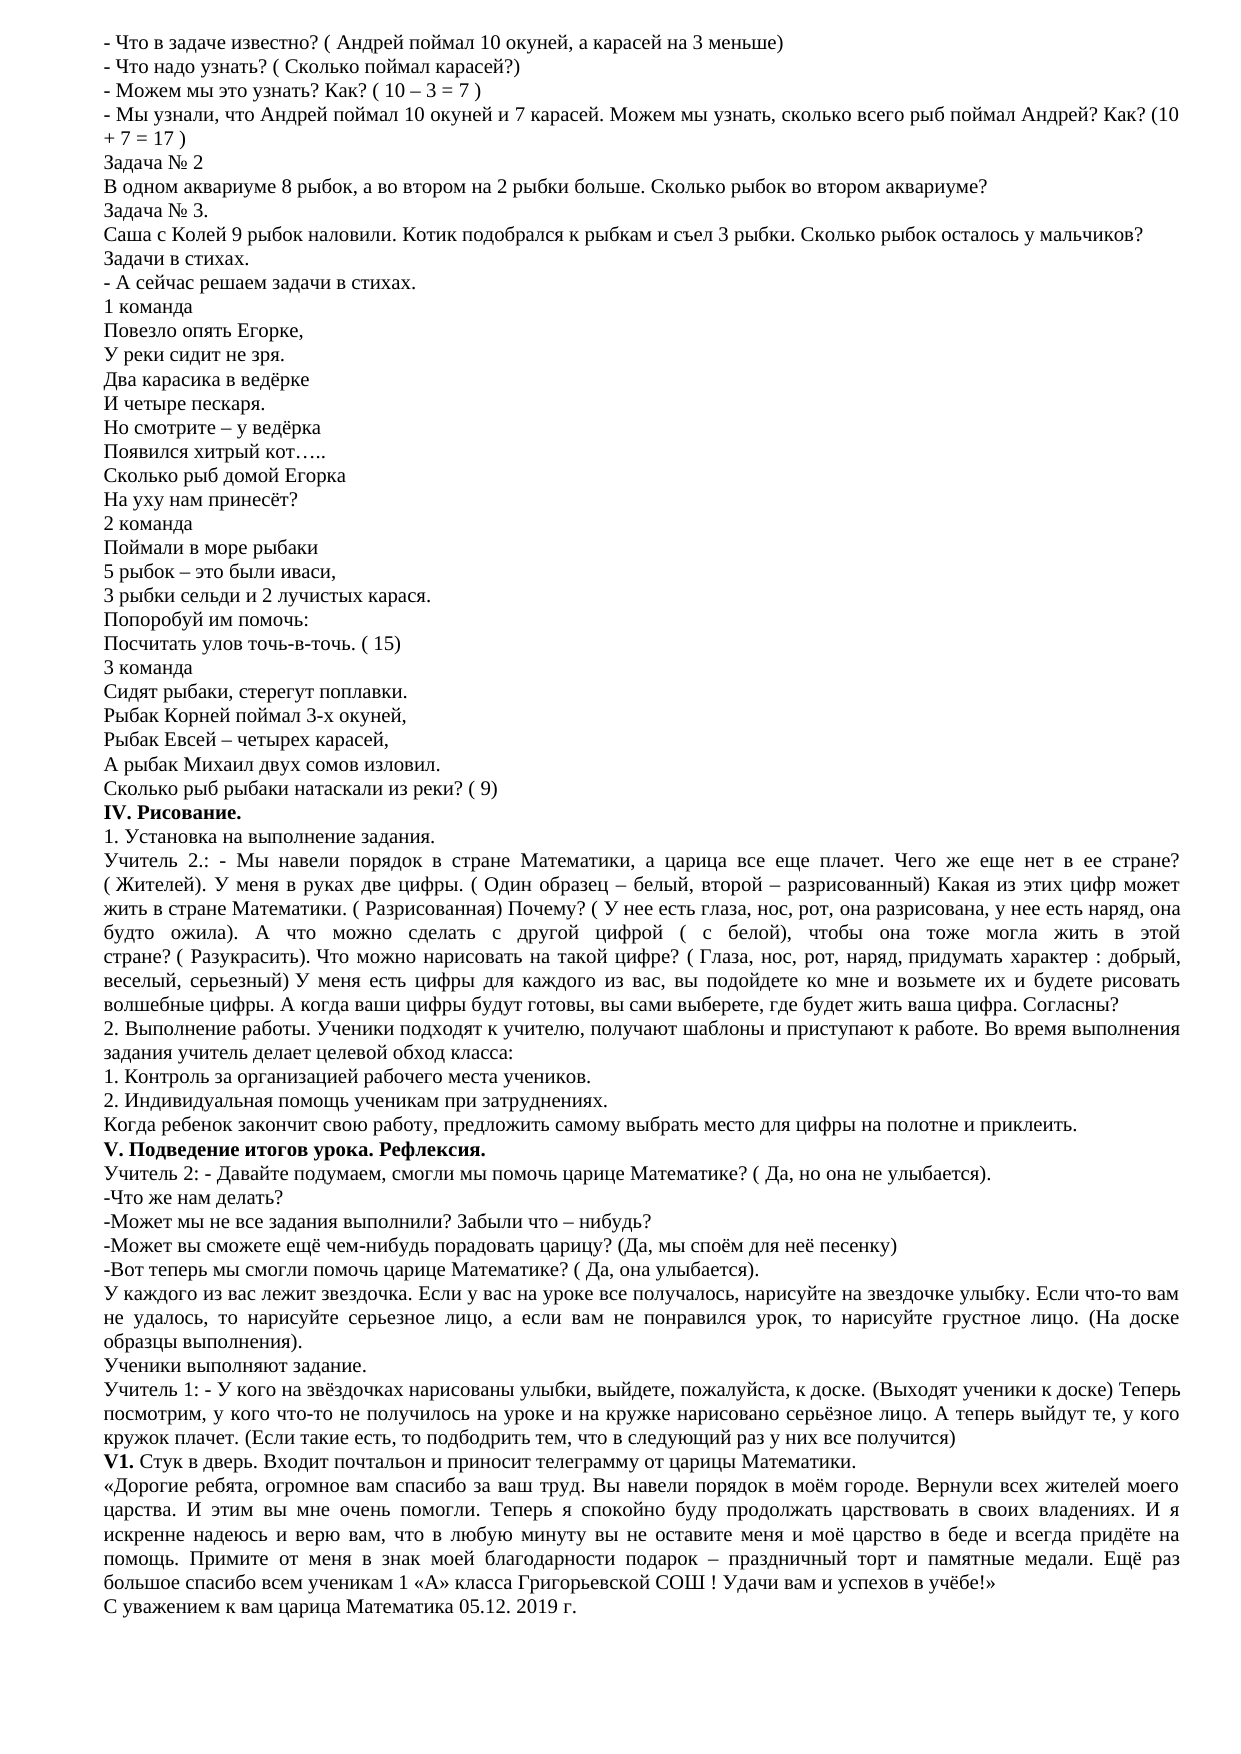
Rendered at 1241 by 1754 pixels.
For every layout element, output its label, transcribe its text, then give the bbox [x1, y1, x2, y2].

text В одном аквариуме 8 рыбок, а во втором на 2 рыбки больше. Сколько рыбок во втором аквариуме? [103, 174, 1181, 198]
text - Мы узнали, что Андрей поймал 10 окуней и 7 карасей. Можем мы узнать, сколько всего рыб поймал Андрей? Как? (10 + 7 = 17 ) [103, 102, 1181, 150]
text 1. Установка на выполнение задания. [103, 824, 1181, 848]
text -Что же нам делать? [103, 1184, 1181, 1209]
text -Может мы не все задания выполнили? Забыли что – нибудь? [103, 1209, 1181, 1233]
text 2. Выполнение работы. Ученики подходят к учителю, получают шаблоны и приступают к работе. Во время выполнения задания учитель делает целевой обход класса: [103, 1016, 1181, 1064]
text 1. Контроль за организацией рабочего места учеников. [103, 1064, 1181, 1088]
text С уважением к вам царица Математика 05.12. 2019 г. [103, 1594, 1181, 1618]
text Рыбак Корней поймал 3-х окуней, [103, 703, 1181, 727]
text Ученики выполняют задание. [103, 1353, 1181, 1377]
text Задача № 2 [103, 150, 1181, 174]
text На уху нам принесёт? [103, 487, 1181, 511]
text У реки сидит не зря. [103, 342, 1181, 366]
text Сколько рыб домой Егорка [103, 463, 1181, 487]
text Поймали в море рыбаки [103, 535, 1181, 559]
text - Что надо узнать? ( Сколько поймал карасей?) [103, 54, 1181, 78]
text 3 рыбки сельди и 2 лучистых карася. [103, 583, 1181, 607]
text - Можем мы это узнать? Как? ( 10 – 3 = 7 ) [103, 78, 1181, 102]
text Попоробуй им помочь: [103, 607, 1181, 631]
text У каждого из вас лежит звездочка. Если у вас на уроке все получалось, нарисуйте на звездочке улыбку. Если что-то вам не удалось, то нарисуйте серьезное лицо, а если вам не понравился урок, то нарисуйте грустное лицо. (На доске образцы выполнения). [103, 1281, 1181, 1353]
text Два карасика в ведёрке [103, 366, 1181, 391]
text Появился хитрый кот….. [103, 439, 1181, 463]
text Задача № 3. [103, 198, 1181, 222]
text Саша с Колей 9 рыбок наловили. Котик подобрался к рыбкам и съел 3 рыбки. Сколько рыбок осталось у мальчиков? [103, 222, 1181, 246]
text 5 рыбок – это были иваси, [103, 559, 1181, 583]
text Сидят рыбаки, стерегут поплавки. [103, 679, 1181, 703]
text V1. Стук в дверь. Входит почтальон и приносит телеграмму от царицы Математики. [103, 1449, 1181, 1473]
text -Вот теперь мы смогли помочь царице Математике? ( Да, она улыбается). [103, 1257, 1181, 1281]
text И четыре пескаря. [103, 391, 1181, 414]
text Повезло опять Егорке, [103, 318, 1181, 342]
text «Дорогие ребята, огромное вам спасибо за ваш труд. Вы навели порядок в моём городе. Вернули всех жителей моего царства. И этим вы мне очень помогли. Теперь я спокойно буду продолжать царствовать в своих владениях. И я искренне надеюсь и верю вам, что в любую минуту вы не оставите меня и моё царство в беде и всегда придёте на помощь. Примите от меня в знак моей благодарности подарок – праздничный торт и памятные медали. Ещё раз большое спасибо всем ученикам 1 «А» класса Григорьевской СОШ ! Удачи вам и успехов в учёбе!» [103, 1473, 1181, 1594]
text 1 команда [103, 294, 1181, 318]
text Задачи в стихах. [103, 246, 1181, 270]
text -Может вы сможете ещё чем-нибудь порадовать царицу? (Да, мы споём для неё песенку) [103, 1233, 1181, 1257]
text Но смотрите – у ведёрка [103, 414, 1181, 439]
text IV. Рисование. [103, 799, 1181, 824]
text Рыбак Евсей – четырех карасей, [103, 727, 1181, 751]
text 2 команда [103, 511, 1181, 535]
text - А сейчас решаем задачи в стихах. [103, 270, 1181, 294]
text V. Подведение итогов урока. Рефлексия. [103, 1136, 1181, 1161]
text А рыбак Михаил двух сомов изловил. [103, 751, 1181, 776]
text Сколько рыб рыбаки натаскали из реки? ( 9) [103, 776, 1181, 799]
text - Что в задаче известно? ( Андрей поймал 10 окуней, а карасей на 3 меньше) [103, 29, 1181, 54]
text Посчитать улов точь-в-точь. ( 15) [103, 631, 1181, 655]
text 3 команда [103, 655, 1181, 679]
text 2. Индивидуальная помощь ученикам при затруднениях. [103, 1088, 1181, 1112]
text Учитель 2: - Давайте подумаем, смогли мы помочь царице Математике? ( Да, но она не улыбается). [103, 1161, 1181, 1184]
text Учитель 1: - У кого на звёздочках нарисованы улыбки, выйдете, пожалуйста, к доске. (Выходят ученики к доске) Теперь посмотрим, у кого что-то не получилось на уроке и на кружке нарисовано серьёзное лицо. А теперь выйдут те, у кого кружок плачет. (Если такие есть, то подбодрить тем, что в следующий раз у них все получится) [103, 1377, 1181, 1449]
text Когда ребенок закончит свою работу, предложить самому выбрать место для цифры на полотне и приклеить. [103, 1112, 1181, 1136]
text Учитель 2.: - Мы навели порядок в стране Математики, а царица все еще плачет. Чего же еще нет в ее стране? ( Жителей). У меня в руках две цифры. ( Один образец – белый, второй – разрисованный) Какая из этих цифр может жить в стране Математики. ( Разрисованная) Почему? ( У нее есть глаза, нос, рот, она разрисована, у нее есть наряд, она будто ожила). А что можно сделать с другой цифрой ( с белой), чтобы она тоже могла жить в этой стране? ( Разукрасить). Что можно нарисовать на такой цифре? ( Глаза, нос, рот, наряд, придумать характер : добрый, веселый, серьезный) У меня есть цифры для каждого из вас, вы подойдете ко мне и возьмете их и будете рисовать волшебные цифры. А когда ваши цифры будут готовы, вы сами выберете, где будет жить ваша цифра. Согласны? [103, 848, 1181, 1016]
